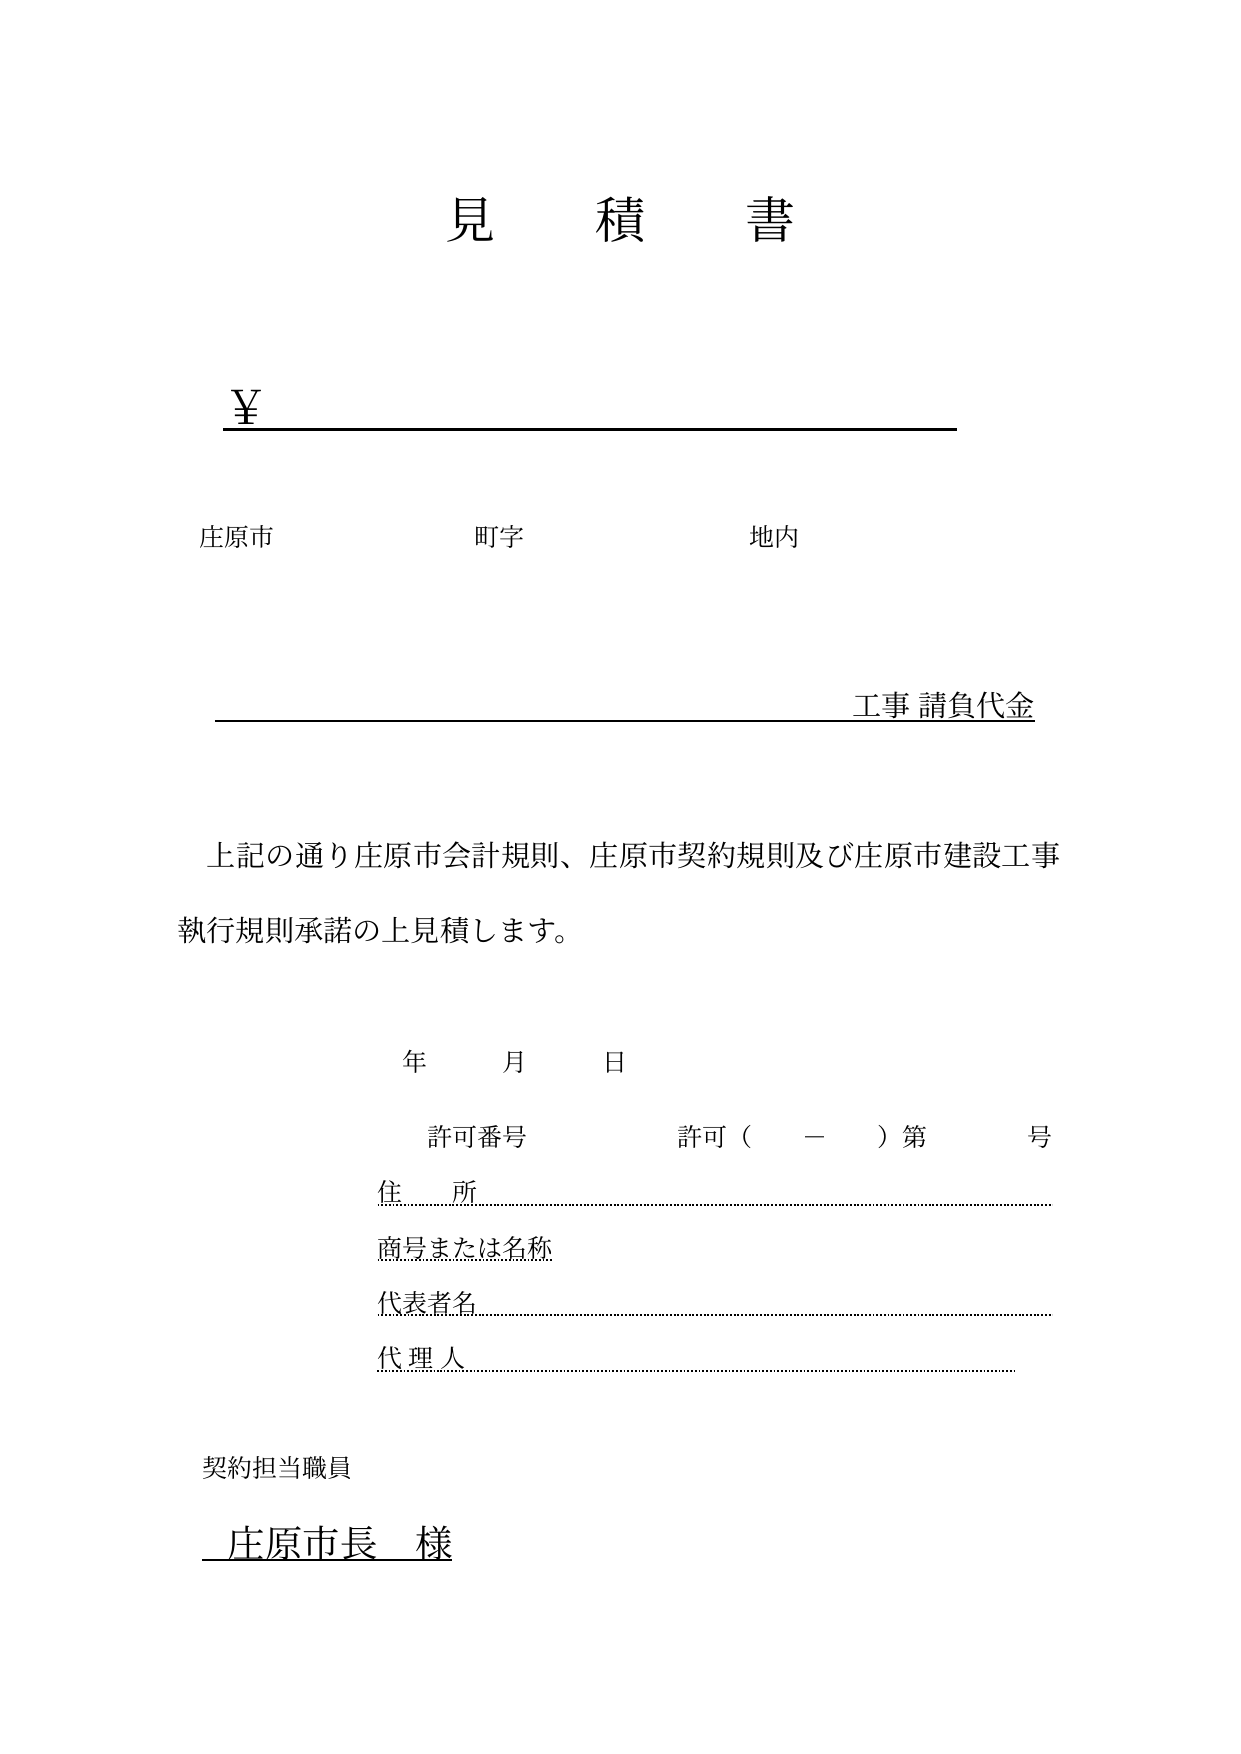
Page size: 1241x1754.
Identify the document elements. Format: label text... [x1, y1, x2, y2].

text 年 月 日 [177, 1042, 1063, 1079]
text 住 所 [177, 1172, 1063, 1209]
text 見 積 書 [177, 179, 1063, 254]
text 許可番号 許可（ － ）第 号 [177, 1117, 1063, 1154]
text 庄原市長 様 [177, 1504, 1063, 1579]
text 代理人 [177, 1338, 1063, 1376]
text 代表者名 [177, 1283, 1063, 1320]
text 庄原市 町字 地内 [177, 517, 1063, 554]
text 商号または名称 [177, 1227, 1063, 1265]
text 契約担当職員 [177, 1448, 1063, 1486]
text 工事 請負代金 [177, 667, 1063, 742]
text ￥ [177, 367, 1063, 442]
text 上記の通り庄原市会計規則、庄原市契約規則及び庄原市建設工事執行規則承諾の上見積します。 [177, 817, 1063, 967]
